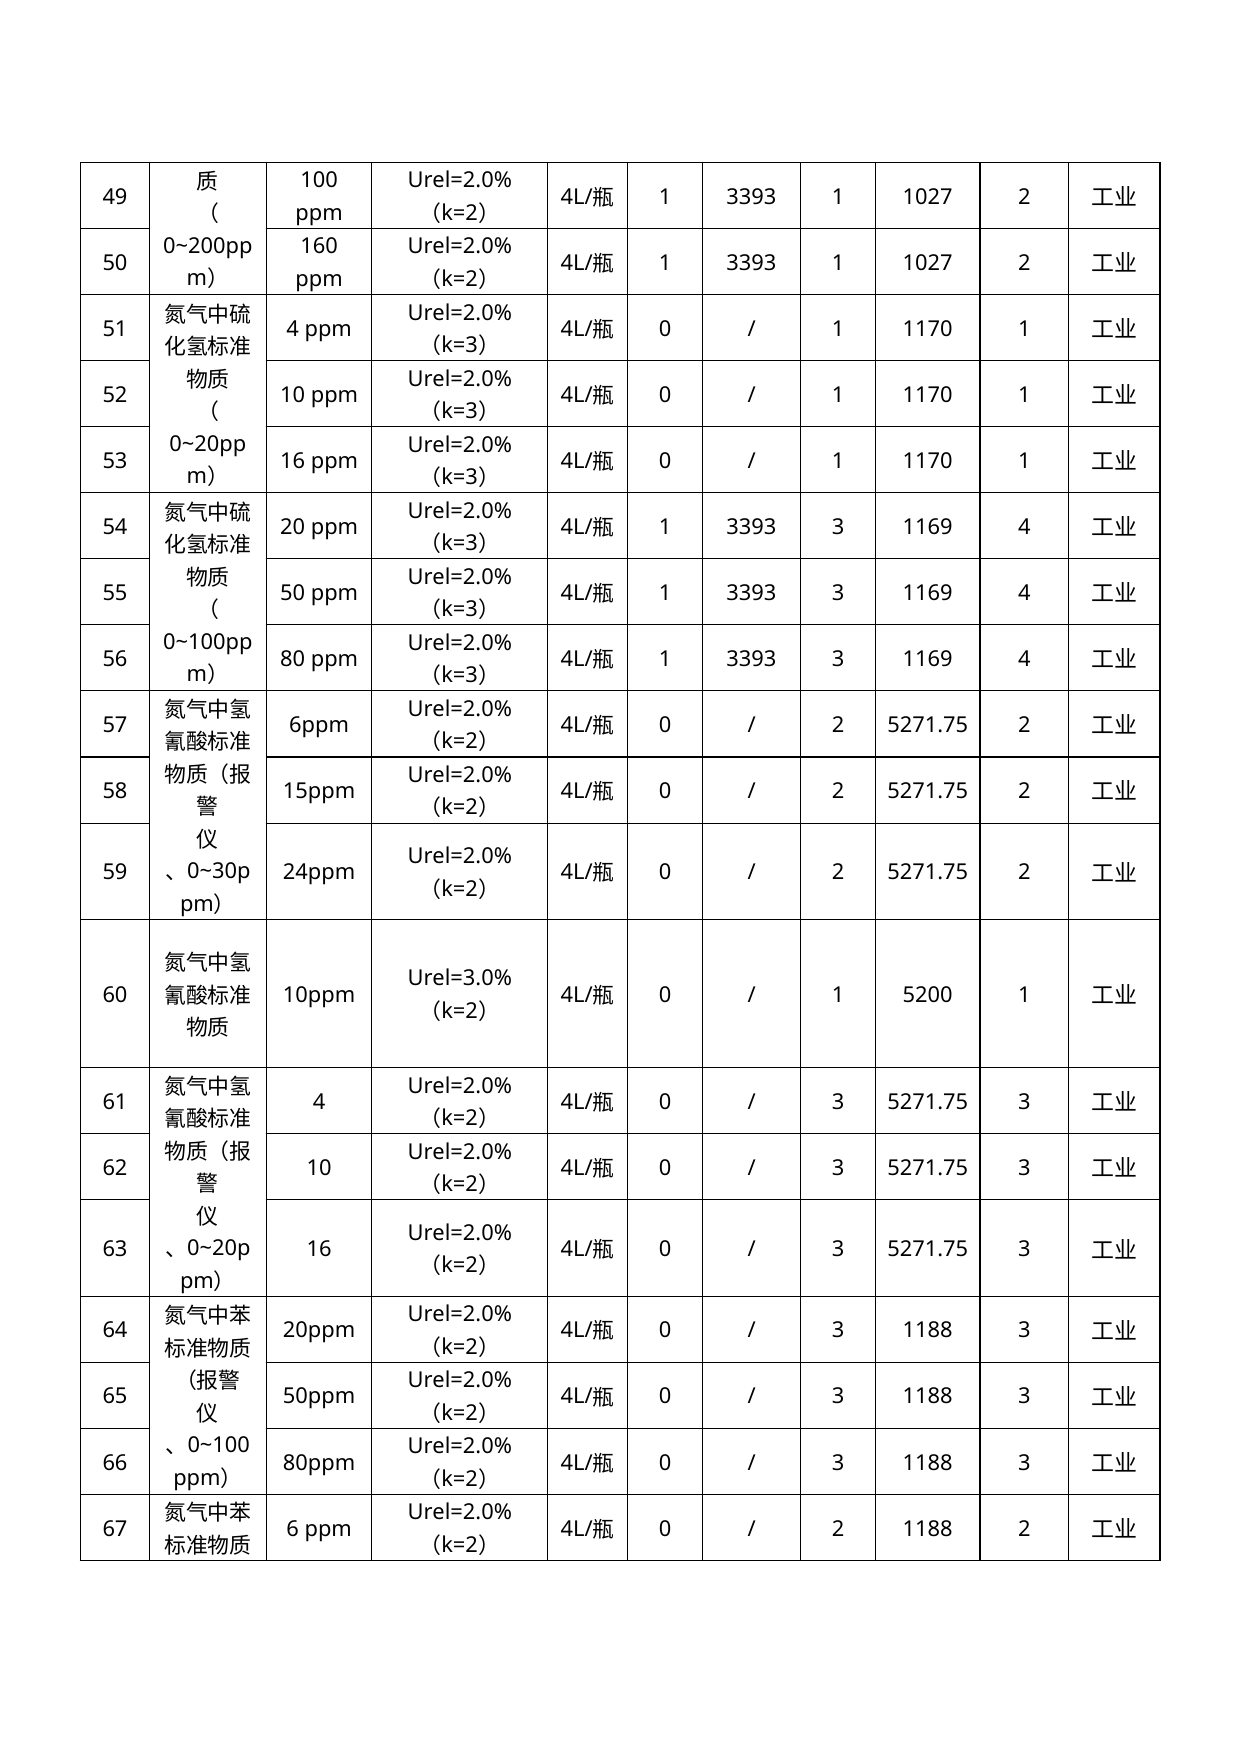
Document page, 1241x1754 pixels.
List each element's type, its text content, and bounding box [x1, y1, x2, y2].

table_cell Urel=2.0%（k=3） [372, 361, 547, 426]
table_cell 氮气中苯标准物质（报警仪、0~100 ppm） [150, 1297, 266, 1494]
table_cell Urel=2.0%（k=2） [372, 1363, 547, 1428]
table_cell 4L/瓶 [548, 295, 627, 360]
table_cell 4 [267, 1068, 371, 1133]
table_cell 1170 [876, 361, 979, 426]
table_cell 4L/瓶 [548, 229, 627, 294]
table_cell 20ppm [267, 1297, 371, 1362]
table_cell 工业 [1069, 361, 1159, 426]
table_cell 4L/瓶 [548, 427, 627, 492]
table_cell 0 [628, 1200, 702, 1296]
table_cell 4L/瓶 [548, 1068, 627, 1133]
table_cell 0 [628, 1068, 702, 1133]
table_cell 工业 [1069, 625, 1159, 690]
table_cell 工业 [1069, 493, 1159, 558]
table_cell 氮气中氨气标准物质（0~200ppm） [150, 163, 266, 294]
table_cell / [703, 1068, 800, 1133]
table_cell 4L/瓶 [548, 559, 627, 624]
table_cell Urel=2.0%（k=2） [372, 1429, 547, 1494]
table_cell 氮气中氢氰酸标准物质（报警仪、0~20ppm） [150, 1068, 266, 1296]
table_cell 2 [981, 1495, 1068, 1560]
table_cell 1 [628, 229, 702, 294]
table_cell / [703, 1429, 800, 1494]
table_cell Urel=2.0%（k=3） [372, 559, 547, 624]
table_cell 工业 [1069, 1363, 1159, 1428]
table_cell [81, 1068, 149, 1133]
table_cell 0 [628, 1429, 702, 1494]
table_cell 1 [801, 229, 875, 294]
table_cell Urel=2.0%（k=3） [372, 427, 547, 492]
table_cell 80ppm [267, 1429, 371, 1494]
table_cell 3 [801, 559, 875, 624]
table_cell 0 [628, 361, 702, 426]
table_cell [81, 920, 149, 1067]
table_cell [81, 295, 149, 360]
table_cell 3393 [703, 493, 800, 558]
table_cell / [703, 1134, 800, 1199]
table_cell 4L/瓶 [548, 824, 627, 919]
table_cell / [703, 758, 800, 822]
table_cell Urel=2.0%（k=2） [372, 1134, 547, 1199]
table_cell 2 [801, 691, 875, 756]
table_cell [81, 1200, 149, 1296]
table_cell 1 [981, 295, 1068, 360]
table_cell 16 ppm [267, 427, 371, 492]
table_cell 1 [981, 361, 1068, 426]
table_cell 1 [801, 920, 875, 1067]
table_cell [81, 625, 149, 690]
table_cell 3393 [703, 163, 800, 228]
table_cell / [703, 1297, 800, 1362]
table_cell 4L/瓶 [548, 758, 627, 822]
table_cell 3 [981, 1429, 1068, 1494]
table_cell 氮气中硫化氢标准物质（0~20ppm） [150, 295, 266, 492]
table_cell 3 [981, 1297, 1068, 1362]
table_cell 10ppm [267, 920, 371, 1067]
table_cell 50 ppm [267, 559, 371, 624]
table_cell 1 [628, 625, 702, 690]
table_cell [81, 691, 149, 756]
table_cell 4 [981, 625, 1068, 690]
table_cell 1 [801, 427, 875, 492]
table_cell 工业 [1069, 1200, 1159, 1296]
table_cell 氮气中氢氰酸标准物质 [150, 920, 266, 1067]
table_cell 6ppm [267, 691, 371, 756]
table_cell 24ppm [267, 824, 371, 919]
table_cell Urel=3.0%（k=2） [372, 920, 547, 1067]
table_cell Urel=2.0%（k=2） [372, 1068, 547, 1133]
table_cell 1 [628, 559, 702, 624]
table_cell 1027 [876, 229, 979, 294]
table_cell / [703, 824, 800, 919]
table_cell Urel=2.0%（k=2） [372, 758, 547, 822]
table_cell 4L/瓶 [548, 625, 627, 690]
table_cell [81, 427, 149, 492]
table_cell 工业 [1069, 229, 1159, 294]
table_cell 4L/瓶 [548, 1495, 627, 1560]
table_cell 1170 [876, 427, 979, 492]
table_cell Urel=2.0%（k=2） [372, 1297, 547, 1362]
table_cell 工业 [1069, 1134, 1159, 1199]
table_cell 4L/瓶 [548, 493, 627, 558]
table_cell 15ppm [267, 758, 371, 822]
table_cell [81, 1495, 149, 1560]
table_cell 4 [981, 559, 1068, 624]
table_cell 1188 [876, 1495, 979, 1560]
table_cell 5200 [876, 920, 979, 1067]
table_cell 5271.75 [876, 1068, 979, 1133]
table_cell Urel=2.0%（k=3） [372, 493, 547, 558]
table_cell / [703, 427, 800, 492]
table_cell [81, 824, 149, 919]
table_cell / [703, 1200, 800, 1296]
table_cell [81, 1297, 149, 1362]
table_cell [81, 559, 149, 624]
table_cell 1 [801, 295, 875, 360]
table_cell 5271.75 [876, 758, 979, 822]
table_cell 3 [801, 493, 875, 558]
table_cell 工业 [1069, 163, 1159, 228]
table_cell 0 [628, 1495, 702, 1560]
table_cell 1 [981, 920, 1068, 1067]
table_cell 4L/瓶 [548, 163, 627, 228]
table_cell 3 [801, 1429, 875, 1494]
table_cell 2 [801, 758, 875, 822]
table_cell 4L/瓶 [548, 1297, 627, 1362]
table_cell 5271.75 [876, 1134, 979, 1199]
table_cell 0 [628, 427, 702, 492]
table_cell 工业 [1069, 758, 1159, 822]
table_cell 0 [628, 758, 702, 822]
table_cell 0 [628, 1363, 702, 1428]
table_cell 1170 [876, 295, 979, 360]
table_cell 4L/瓶 [548, 1200, 627, 1296]
table_cell 4L/瓶 [548, 1134, 627, 1199]
table_cell Urel=2.0%（k=3） [372, 625, 547, 690]
table_cell 0 [628, 295, 702, 360]
table_cell 工业 [1069, 1297, 1159, 1362]
table_cell 工业 [1069, 691, 1159, 756]
table_cell 3 [801, 1134, 875, 1199]
table_cell 4L/瓶 [548, 691, 627, 756]
table_cell / [703, 361, 800, 426]
table_cell 工业 [1069, 427, 1159, 492]
table_cell / [703, 920, 800, 1067]
table_cell 100 ppm [267, 163, 371, 228]
table_cell / [703, 295, 800, 360]
table_cell [81, 229, 149, 294]
table_cell / [703, 691, 800, 756]
table_cell Urel=2.0%（k=2） [372, 1200, 547, 1296]
table_cell 3 [801, 1363, 875, 1428]
table_cell 10 ppm [267, 361, 371, 426]
table_cell 工业 [1069, 1429, 1159, 1494]
table_cell 0 [628, 1297, 702, 1362]
table_cell 氮气中氢氰酸标准物质（报警仪、0~30ppm） [150, 691, 266, 919]
table_cell 0 [628, 691, 702, 756]
table_cell 1 [801, 361, 875, 426]
table_cell 3 [801, 625, 875, 690]
table_cell 1 [981, 427, 1068, 492]
table_cell [81, 163, 149, 228]
table_cell 160 ppm [267, 229, 371, 294]
table_cell 工业 [1069, 920, 1159, 1067]
table_cell Urel=2.0%（k=2） [372, 163, 547, 228]
table_cell 5271.75 [876, 1200, 979, 1296]
table_cell 1027 [876, 163, 979, 228]
table_cell 5271.75 [876, 691, 979, 756]
table_cell 4 ppm [267, 295, 371, 360]
table_cell 5271.75 [876, 824, 979, 919]
table_cell 3393 [703, 229, 800, 294]
table_cell 1169 [876, 625, 979, 690]
table_cell 工业 [1069, 824, 1159, 919]
table_cell 0 [628, 824, 702, 919]
table_cell Urel=2.0%（k=2） [372, 824, 547, 919]
table_cell [81, 361, 149, 426]
table_cell [81, 1363, 149, 1428]
table_cell 工业 [1069, 295, 1159, 360]
table_cell Urel=2.0%（k=3） [372, 295, 547, 360]
table_cell 2 [981, 758, 1068, 822]
table_cell 3393 [703, 625, 800, 690]
table_cell 3 [801, 1068, 875, 1133]
table_cell 2 [801, 1495, 875, 1560]
table_cell 0 [628, 1134, 702, 1199]
table_cell 氮气中硫化氢标准物质（0~100ppm） [150, 493, 266, 690]
table_cell 工业 [1069, 1495, 1159, 1560]
table_cell 4L/瓶 [548, 1429, 627, 1494]
table_cell 3 [801, 1297, 875, 1362]
table_cell 2 [981, 824, 1068, 919]
table_cell 4L/瓶 [548, 920, 627, 1067]
table_cell 工业 [1069, 559, 1159, 624]
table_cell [150, 1495, 266, 1560]
table_cell 1188 [876, 1363, 979, 1428]
table_cell [81, 1134, 149, 1199]
table_cell 3 [981, 1200, 1068, 1296]
table_cell 80 ppm [267, 625, 371, 690]
table_cell 3 [801, 1200, 875, 1296]
table_cell 1 [628, 163, 702, 228]
table_cell Urel=2.0%（k=2） [372, 1495, 547, 1560]
table_cell 4L/瓶 [548, 1363, 627, 1428]
table_cell 16 [267, 1200, 371, 1296]
table_cell Urel=2.0%（k=2） [372, 691, 547, 756]
table_cell 工业 [1069, 1068, 1159, 1133]
table_cell 1 [628, 493, 702, 558]
table_cell 2 [801, 824, 875, 919]
table_cell [81, 758, 149, 822]
table_cell 1 [801, 163, 875, 228]
table_cell [81, 493, 149, 558]
table_cell 4L/瓶 [548, 361, 627, 426]
table_cell 50ppm [267, 1363, 371, 1428]
table_cell 3393 [703, 559, 800, 624]
table_cell 1169 [876, 559, 979, 624]
table_cell [81, 1429, 149, 1494]
table_cell 3 [981, 1134, 1068, 1199]
table_cell 1188 [876, 1297, 979, 1362]
table_cell 2 [981, 691, 1068, 756]
table_cell Urel=2.0%（k=2） [372, 229, 547, 294]
table_cell 10 [267, 1134, 371, 1199]
table_cell 2 [981, 163, 1068, 228]
table_cell 4 [981, 493, 1068, 558]
table_cell 0 [628, 920, 702, 1067]
table_cell 20 ppm [267, 493, 371, 558]
table_cell 1169 [876, 493, 979, 558]
table_cell 2 [981, 229, 1068, 294]
table_cell 3 [981, 1363, 1068, 1428]
table_cell 3 [981, 1068, 1068, 1133]
table_cell / [703, 1363, 800, 1428]
table_cell / [703, 1495, 800, 1560]
table_cell 1188 [876, 1429, 979, 1494]
table_cell 6 ppm [267, 1495, 371, 1560]
